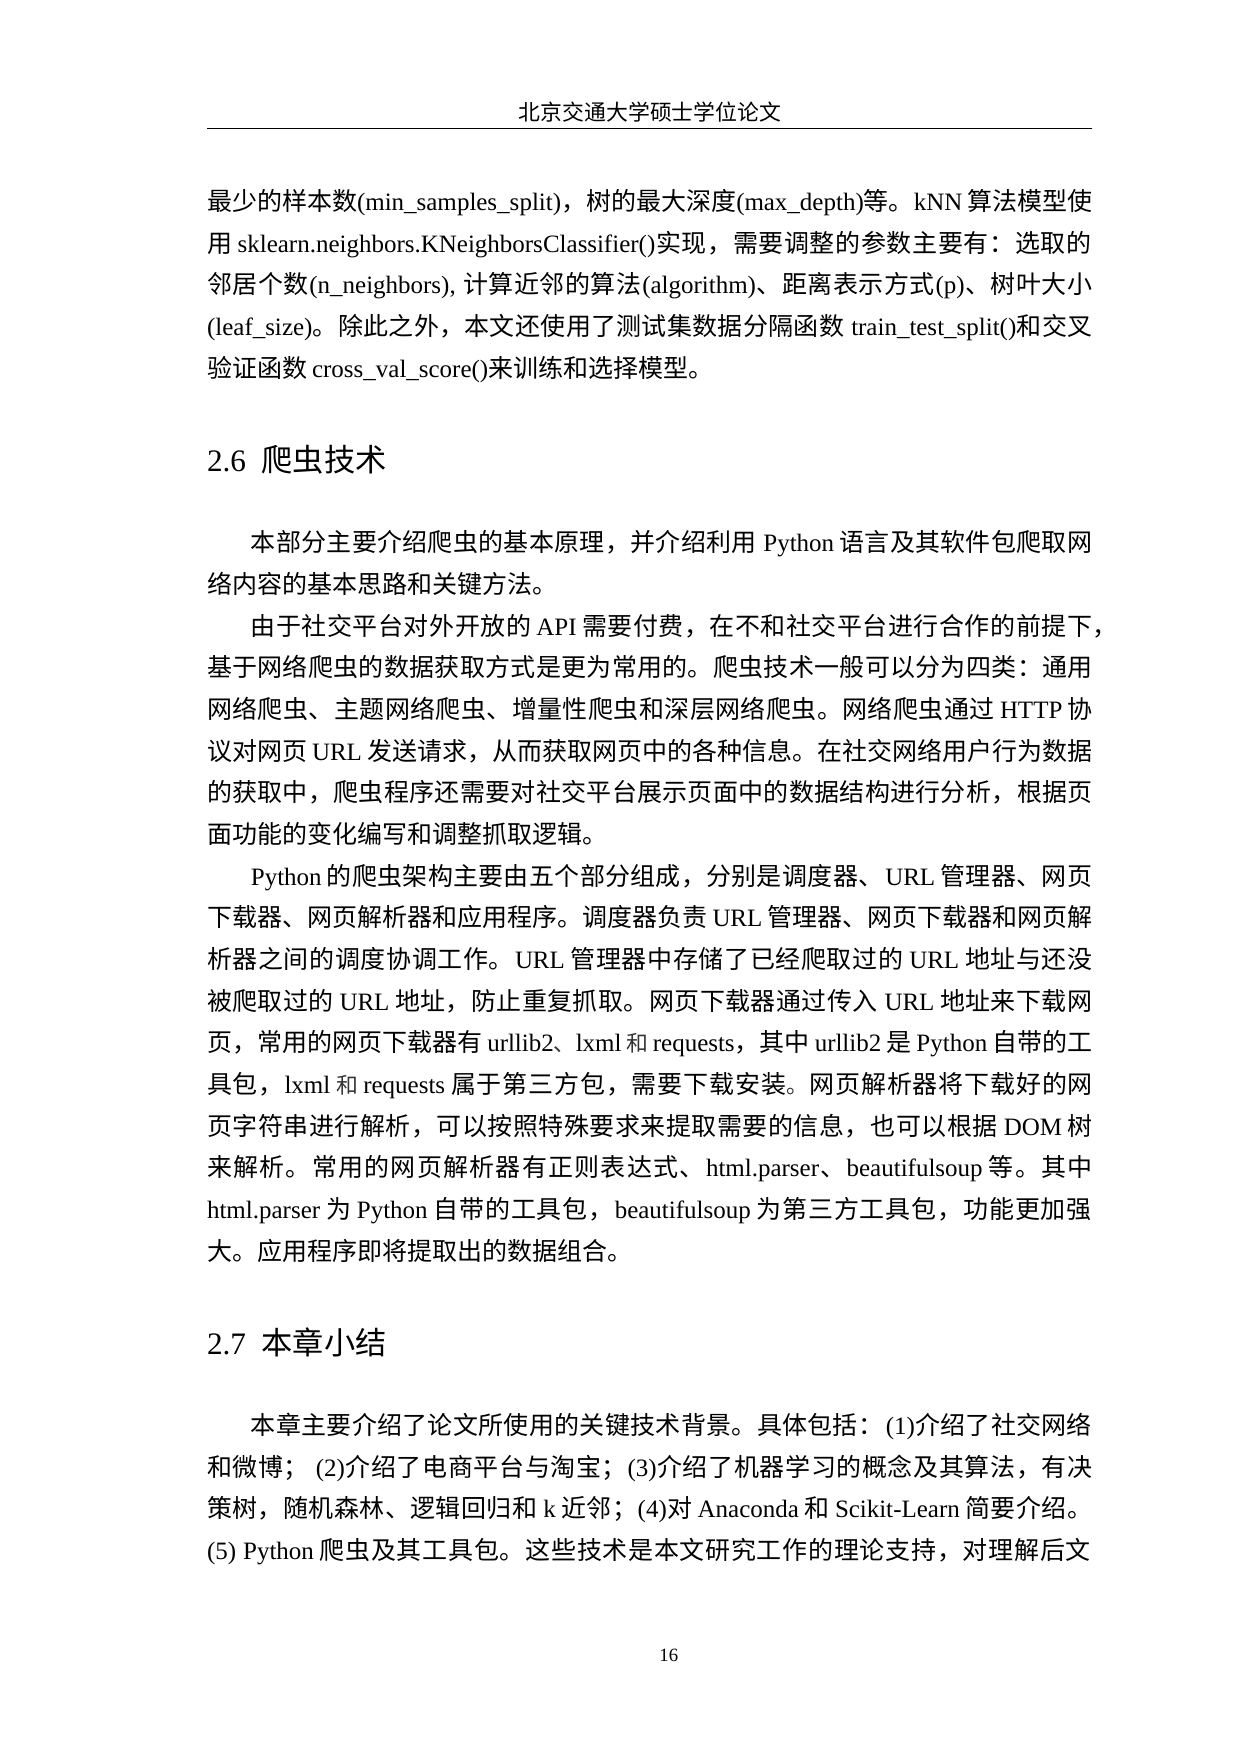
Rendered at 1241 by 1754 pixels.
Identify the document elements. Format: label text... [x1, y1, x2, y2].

text 2.6 爬虫技术 [207, 436, 1092, 481]
text 2.7 本章小结 [207, 1318, 1092, 1363]
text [207, 1401, 1092, 1568]
text 由于社交平台对外开放的API需要付费，在不和社交平台进行合作的前提下，基于网络爬虫的数据获取方式是更为常用的。爬虫技术一般可以分为四类：通用网络爬虫、主题网络爬虫、增量性爬虫和深层网络爬虫。网络爬虫通过HTTP协议对网页URL发送请求，从而获取网页中的各种信息。在社交网络用户行为数据的获取中，爬虫程序还需要对社交平台展示页面中的数据结构进行分析，根据页面功能的变化编写和调整抓取逻辑。 [207, 602, 1092, 852]
text 本部分主要介绍爬虫的基本原理，并介绍利用Python语言及其软件包爬取网络内容的基本思路和关键方法。 [207, 518, 1092, 602]
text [207, 177, 1092, 386]
text Python的爬虫架构主要由五个部分组成，分别是调度器、URL管理器、网页下载器、网页解析器和应用程序。调度器负责URL管理器、网页下载器和网页解析器之间的调度协调工作。URL管理器中存储了已经爬取过的URL地址与还没被爬取过的URL地址，防止重复抓取。网页下载器通过传入URL地址来下载网页，常用的网页下载器有urllib2、lxml和requests，其中urllib2是Python自带的工具包，lxml和requests属于第三方包，需要下载安装。网页解析器将下载好的网页字符串进行解析，可以按照特殊要求来提取需要的信息，也可以根据DOM树来解析。常用的网页解析器有正则表达式、html.parser、beautifulsoup等。其中html.parser为Python自带的工具包，beautifulsoup为第三方工具包，功能更加强大。应用程序即将提取出的数据组合。 [207, 852, 1092, 1268]
